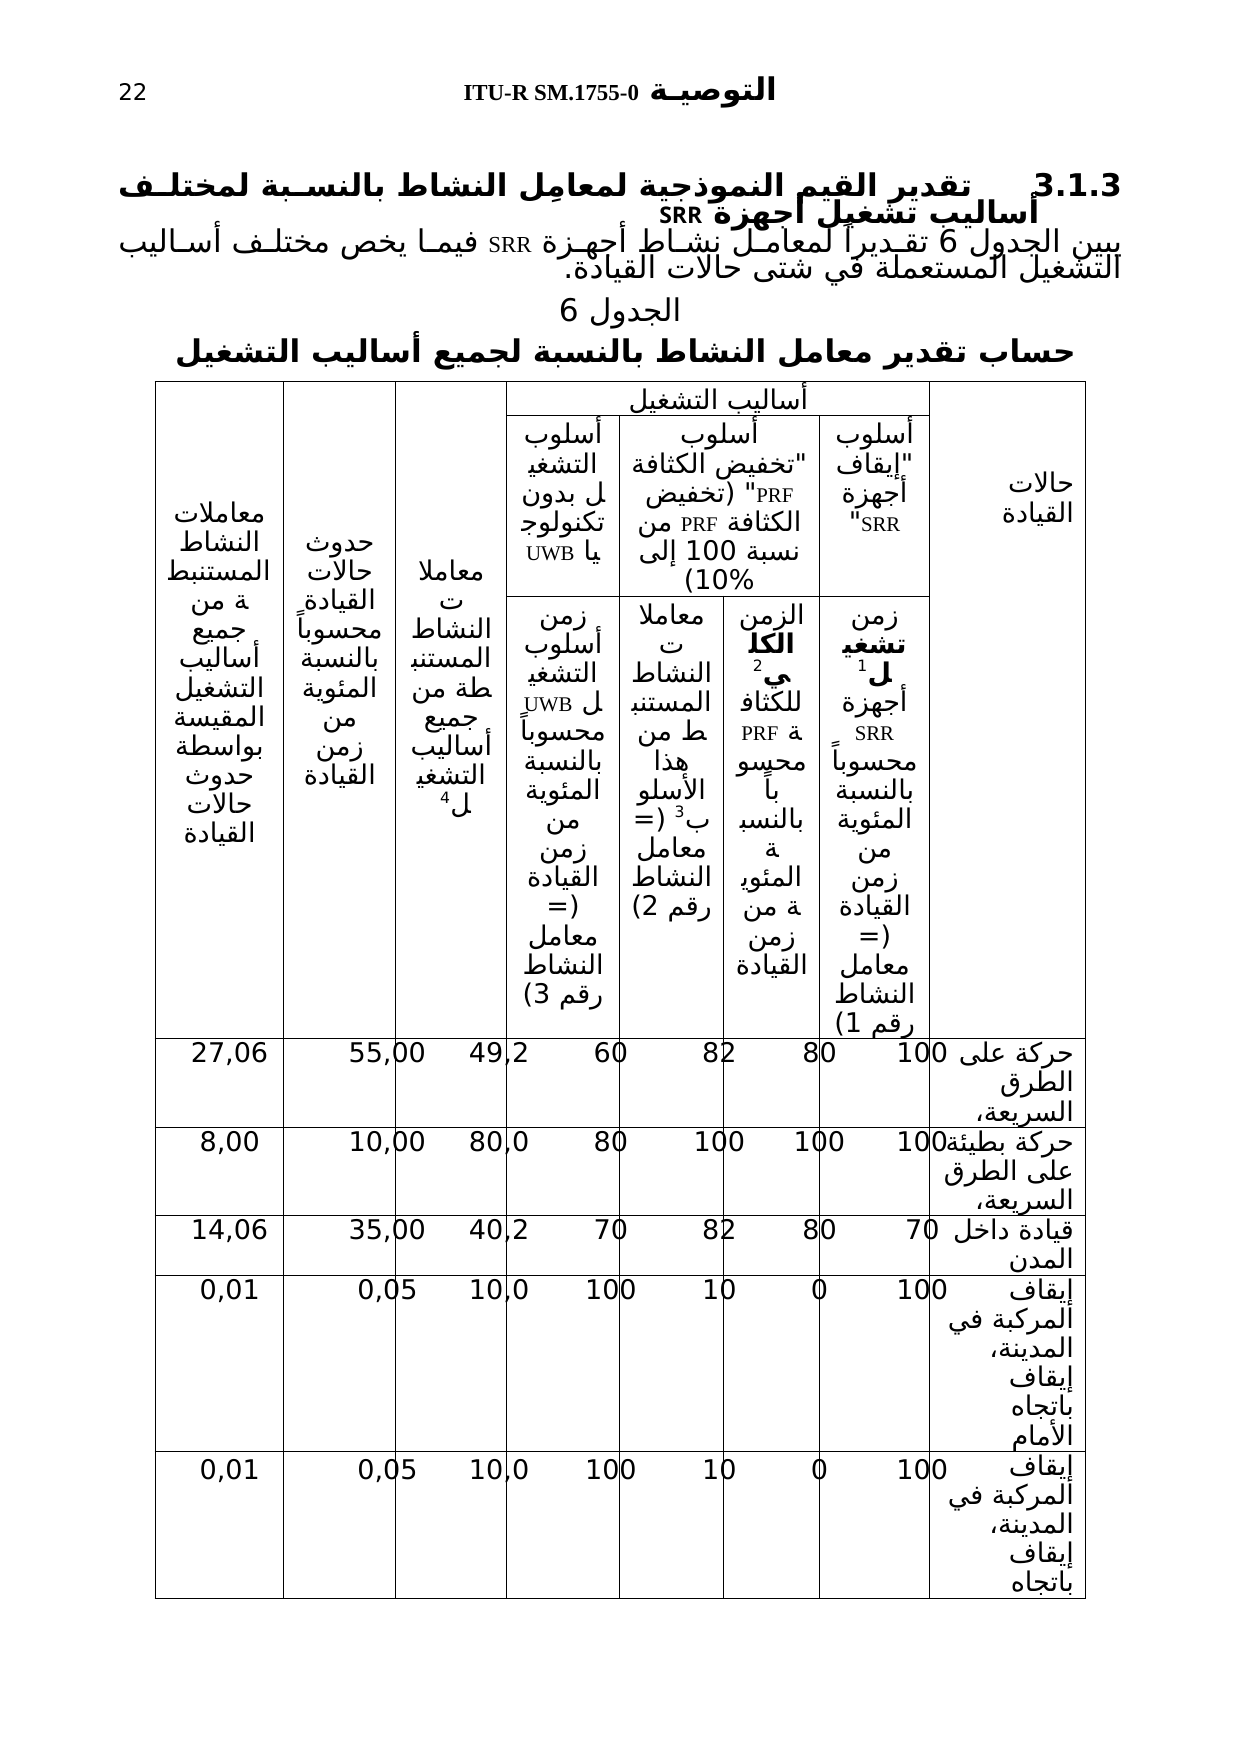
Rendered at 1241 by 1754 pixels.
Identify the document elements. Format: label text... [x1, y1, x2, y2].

table_header معاملات النشاط المستنبطة من جميع أساليب التشغيل المقيسة بواسطة حدوث حالات القيادة [156, 382, 283, 1038]
table_cell أسلوب التشغيل بدون تكنولوجيا UWB [507, 416, 619, 596]
table_cell 10,00 [284, 1128, 395, 1215]
text يبين الجدول 6 تقديراً لمعامل نشاط أجهزة SRR فيما يخص مختلف أساليب التشغيل المستعملة في شتى حالات القيادة. [118, 231, 1122, 285]
table_header معاملات النشاط المستنبطة من جميع أساليب التشغيل4 [396, 382, 506, 1038]
table_cell معاملات النشاط المستنبط من هذا الأسلوب3 (= معامل النشاط رقم 2) [620, 597, 723, 1038]
table_cell 40,2 [396, 1216, 506, 1275]
table_cell أسلوب "تخفيض الكثافة PRF" (تخفيض الكثافة PRF من نسبة 100 إلى %10) [620, 416, 819, 596]
table_cell حركة بطيئة على الطرق السريعة، [930, 1128, 1085, 1215]
table_cell 100 [820, 1039, 929, 1127]
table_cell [930, 1452, 1085, 1598]
table_cell 80,0 [396, 1128, 506, 1215]
table_cell 0,01 [156, 1276, 283, 1451]
table_cell زمن تشغيل1 أجهزة SRR محسوباً بالنسبة المئوية من زمن القيادة (= معامل النشاط رقم 1) [820, 597, 929, 1038]
table_cell 70 [820, 1216, 929, 1275]
table_cell 82 [620, 1039, 723, 1127]
table_cell 80 [724, 1039, 819, 1127]
table_header أساليب التشغيل [507, 382, 929, 415]
table_header حالات القيادة [930, 382, 1085, 1038]
text حساب تقدير معامل النشاط بالنسبة لجميع أساليب التشغيل [439, 339, 1122, 368]
text الجدول 6 [118, 298, 1122, 327]
table_cell 0 [724, 1452, 819, 1598]
table_cell 70 [507, 1216, 619, 1275]
table_cell حركة على الطرق السريعة، [930, 1039, 1085, 1127]
table_cell 0 [724, 1276, 819, 1451]
table_cell 60 [507, 1039, 619, 1127]
table_cell 49,2 [396, 1039, 506, 1127]
table_cell 27,06 [156, 1039, 283, 1127]
table_cell 10,0 [396, 1452, 506, 1598]
table_cell 100 [820, 1128, 929, 1215]
table_cell 80 [724, 1216, 819, 1275]
table_cell 0,05 [284, 1452, 395, 1598]
table_cell 100 [724, 1128, 819, 1215]
table_cell 100 [507, 1276, 619, 1451]
table_cell 100 [620, 1128, 723, 1215]
table_cell 82 [620, 1216, 723, 1275]
table_cell إيقاف المركبة في المدينة، إيقاف باتجاه الأمام [930, 1276, 1085, 1451]
table_cell 55,00 [284, 1039, 395, 1127]
table_cell 100 [507, 1452, 619, 1598]
table_cell 10 [620, 1276, 723, 1451]
table_cell 35,00 [284, 1216, 395, 1275]
table_cell زمن أسلوب التشغيل UWB محسوباً بالنسبة المئوية من زمن القيادة (= معامل النشاط رقم 3) [507, 597, 619, 1038]
table_cell قيادة داخل المدن [930, 1216, 1085, 1275]
subtitle 3.1.3 تقدير القيم النموذجية لمعامِل النشاط بالنسبة لمختلف أساليب تشغيل أجهزة SRR [118, 173, 1122, 231]
table_header حدوث حالات القيادة محسوباً بالنسبة المئوية من زمن القيادة [284, 382, 395, 1038]
table_cell 14,06 [156, 1216, 283, 1275]
table_cell 100 [820, 1276, 929, 1451]
table_cell الزمن الكلي2 للكثافة PRF محسوباً بالنسبة المئوية من زمن القيادة [724, 597, 819, 1038]
table_cell 0,05 [284, 1276, 395, 1451]
table_cell أسلوب "إيقاف أجهزة SRR" [820, 416, 929, 596]
table_cell 8,00 [156, 1128, 283, 1215]
table_cell 0,01 [156, 1452, 283, 1598]
table_cell 100 [820, 1452, 929, 1598]
table_cell 10,0 [396, 1276, 506, 1451]
table_cell 10 [620, 1452, 723, 1598]
table_cell 80 [507, 1128, 619, 1215]
text حساب تقدير معامل النشاط بالنسبة لجميع أساليب التشغيل [118, 339, 514, 368]
